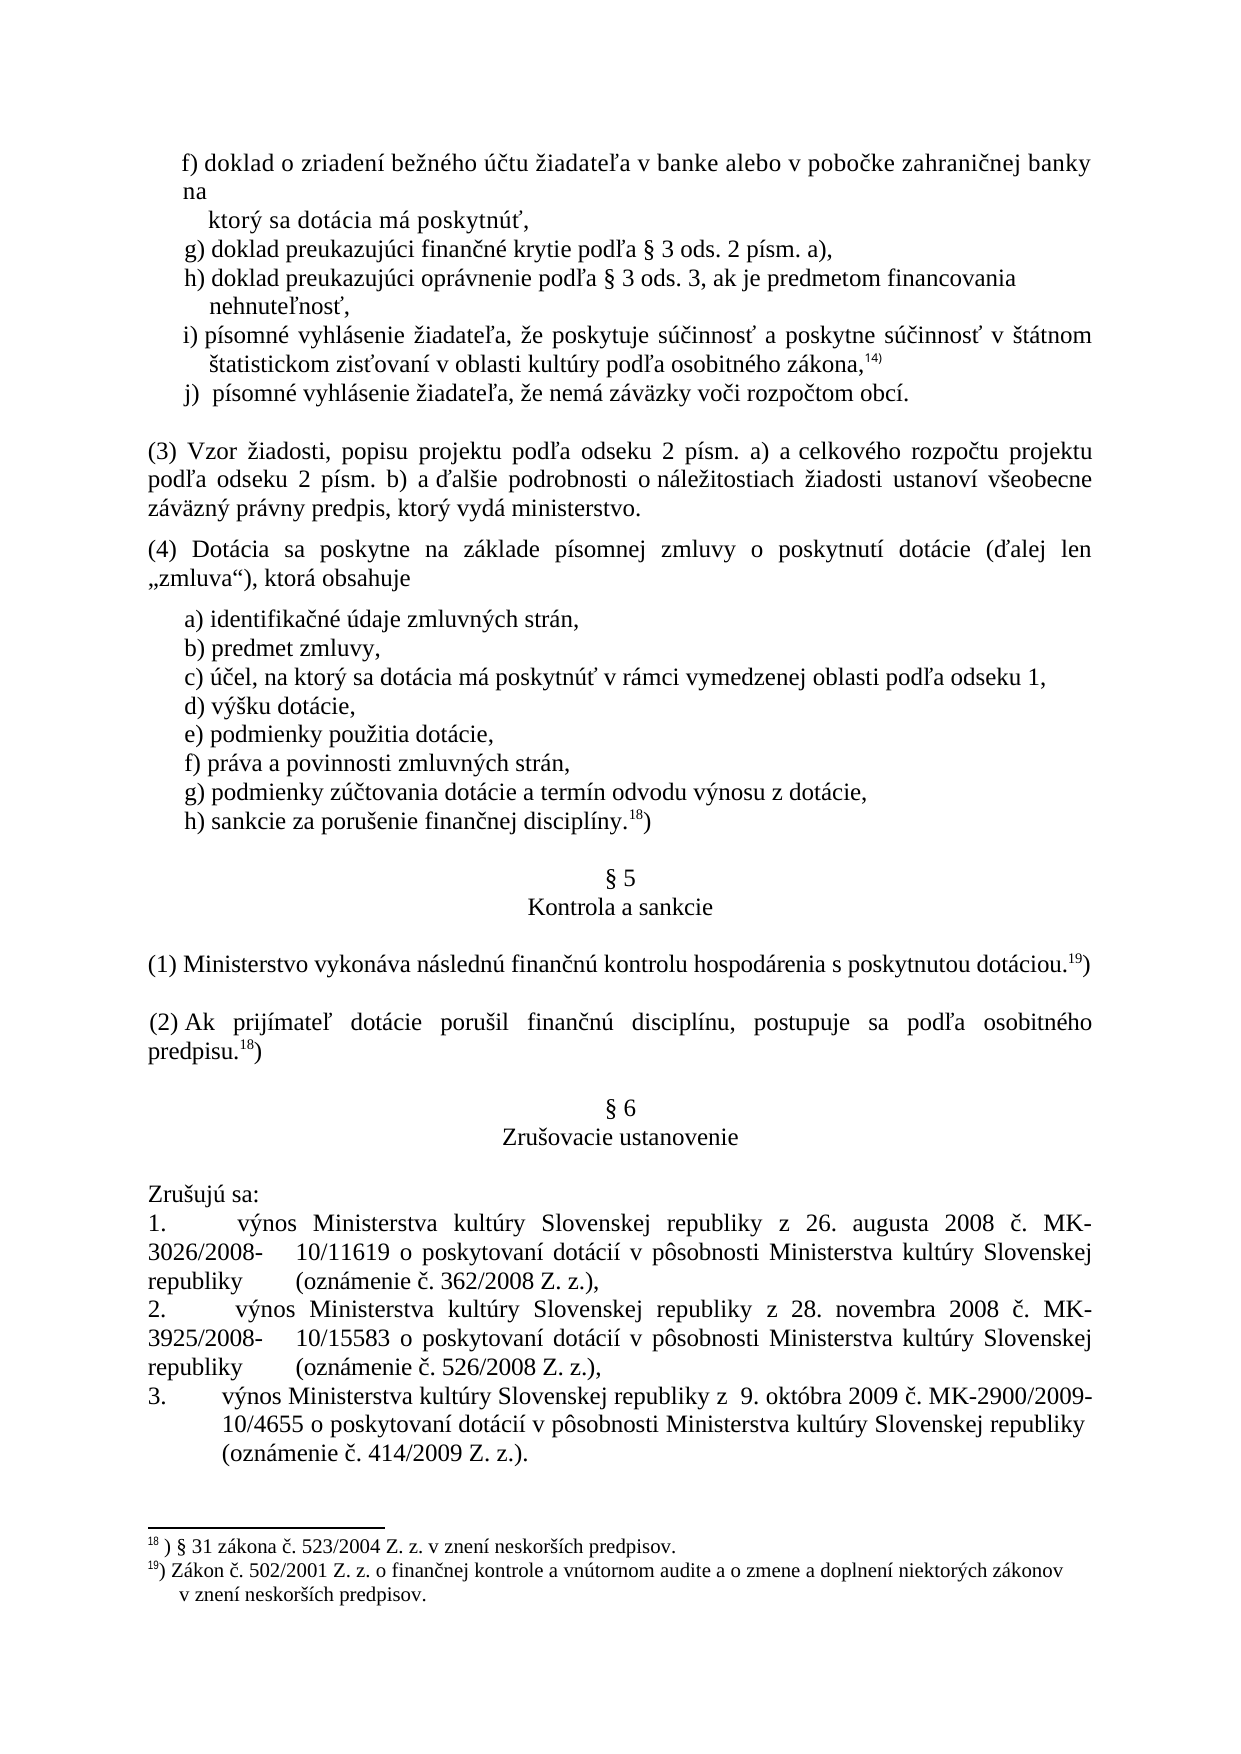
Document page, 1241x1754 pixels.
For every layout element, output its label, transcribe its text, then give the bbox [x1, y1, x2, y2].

text Zrušujú sa: [148, 1179, 1092, 1208]
text 3. výnos Ministerstva kultúry Slovenskej republiky z 9. októbra 2009 č. MK-2900/2009- 10/4655 o poskytovaní dotácií v pôsobnosti Ministerstva kultúry Slovenskej republiky (oznámenie č. 414/2009 Z. z.). [148, 1381, 1092, 1467]
text (3) Vzor žiadosti, popisu projektu podľa odseku 2 písm. a) a celkového rozpočtu projektu podľa odseku 2 písm. b) a ďalšie podrobnosti o náležitostiach žiadosti ustanoví všeobecne záväzný právny predpis, ktorý vydá ministerstvo. [148, 436, 1092, 522]
text i) písomné vyhlásenie žiadateľa, že poskytuje súčinnosť a poskytne súčinnosť v štátnom štatistickom zisťovaní v oblasti kultúry podľa osobitného zákona,14) [183, 320, 1092, 378]
text d) výšku dotácie, [148, 691, 1092, 719]
text a) identifikačné údaje zmluvných strán, [148, 604, 1092, 633]
text j) písomné vyhlásenie žiadateľa, že nemá záväzky voči rozpočtom obcí. [148, 378, 1092, 407]
text (4) Dotácia sa poskytne na základe písomnej zmluvy o poskytnutí dotácie (ďalej len „zmluva“), ktorá obsahuje [148, 534, 1092, 592]
text e) podmienky použitia dotácie, [148, 719, 1092, 748]
text § 6 [148, 1093, 1092, 1122]
text f) práva a povinnosti zmluvných strán, [148, 748, 1092, 777]
text h) doklad preukazujúci oprávnenie podľa § 3 ods. 3, ak je predmetom financovania [148, 263, 1092, 291]
text 2. výnos Ministerstva kultúry Slovenskej republiky z 28. novembra 2008 č. MK-3925/2008- 10/15583 o poskytovaní dotácií v pôsobnosti Ministerstva kultúry Slovenskej republiky (oznámenie č. 526/2008 Z. z.), [148, 1294, 1092, 1381]
text (1) Ministerstvo vykonáva následnú finančnú kontrolu hospodárenia s poskytnutou dotáciou.) [148, 949, 1092, 978]
text b) predmet zmluvy, [148, 633, 1092, 662]
text f) doklad o zriadení bežného účtu žiadateľa v banke alebo v pobočke zahraničnej banky na [181, 148, 1092, 205]
text g) podmienky zúčtovania dotácie a termín odvodu výnosu z dotácie, [148, 777, 1092, 806]
text 1. výnos Ministerstva kultúry Slovenskej republiky z 26. augusta 2008 č. MK-3026/2008- 10/11619 o poskytovaní dotácií v pôsobnosti Ministerstva kultúry Slovenskej republiky (oznámenie č. 362/2008 Z. z.), [148, 1208, 1092, 1294]
text Zrušovacie ustanovenie [148, 1122, 1092, 1151]
text Kontrola a sankcie [148, 892, 1092, 921]
text h) sankcie za porušenie finančnej disciplíny.) [148, 806, 1092, 834]
text nehnuteľnosť, [148, 291, 1092, 320]
text c) účel, na ktorý sa dotácia má poskytnúť v rámci vymedzenej oblasti podľa odseku 1, [148, 662, 1092, 691]
text ktorý sa dotácia má poskytnúť, [181, 205, 1092, 234]
text (2) Ak prijímateľ dotácie porušil finančnú disciplínu, postupuje sa podľa osobitného predpisu.18) [148, 1007, 1092, 1064]
text g) doklad preukazujúci finančné krytie podľa § 3 ods. 2 písm. a), [148, 234, 1092, 263]
text § 5 [148, 863, 1092, 892]
